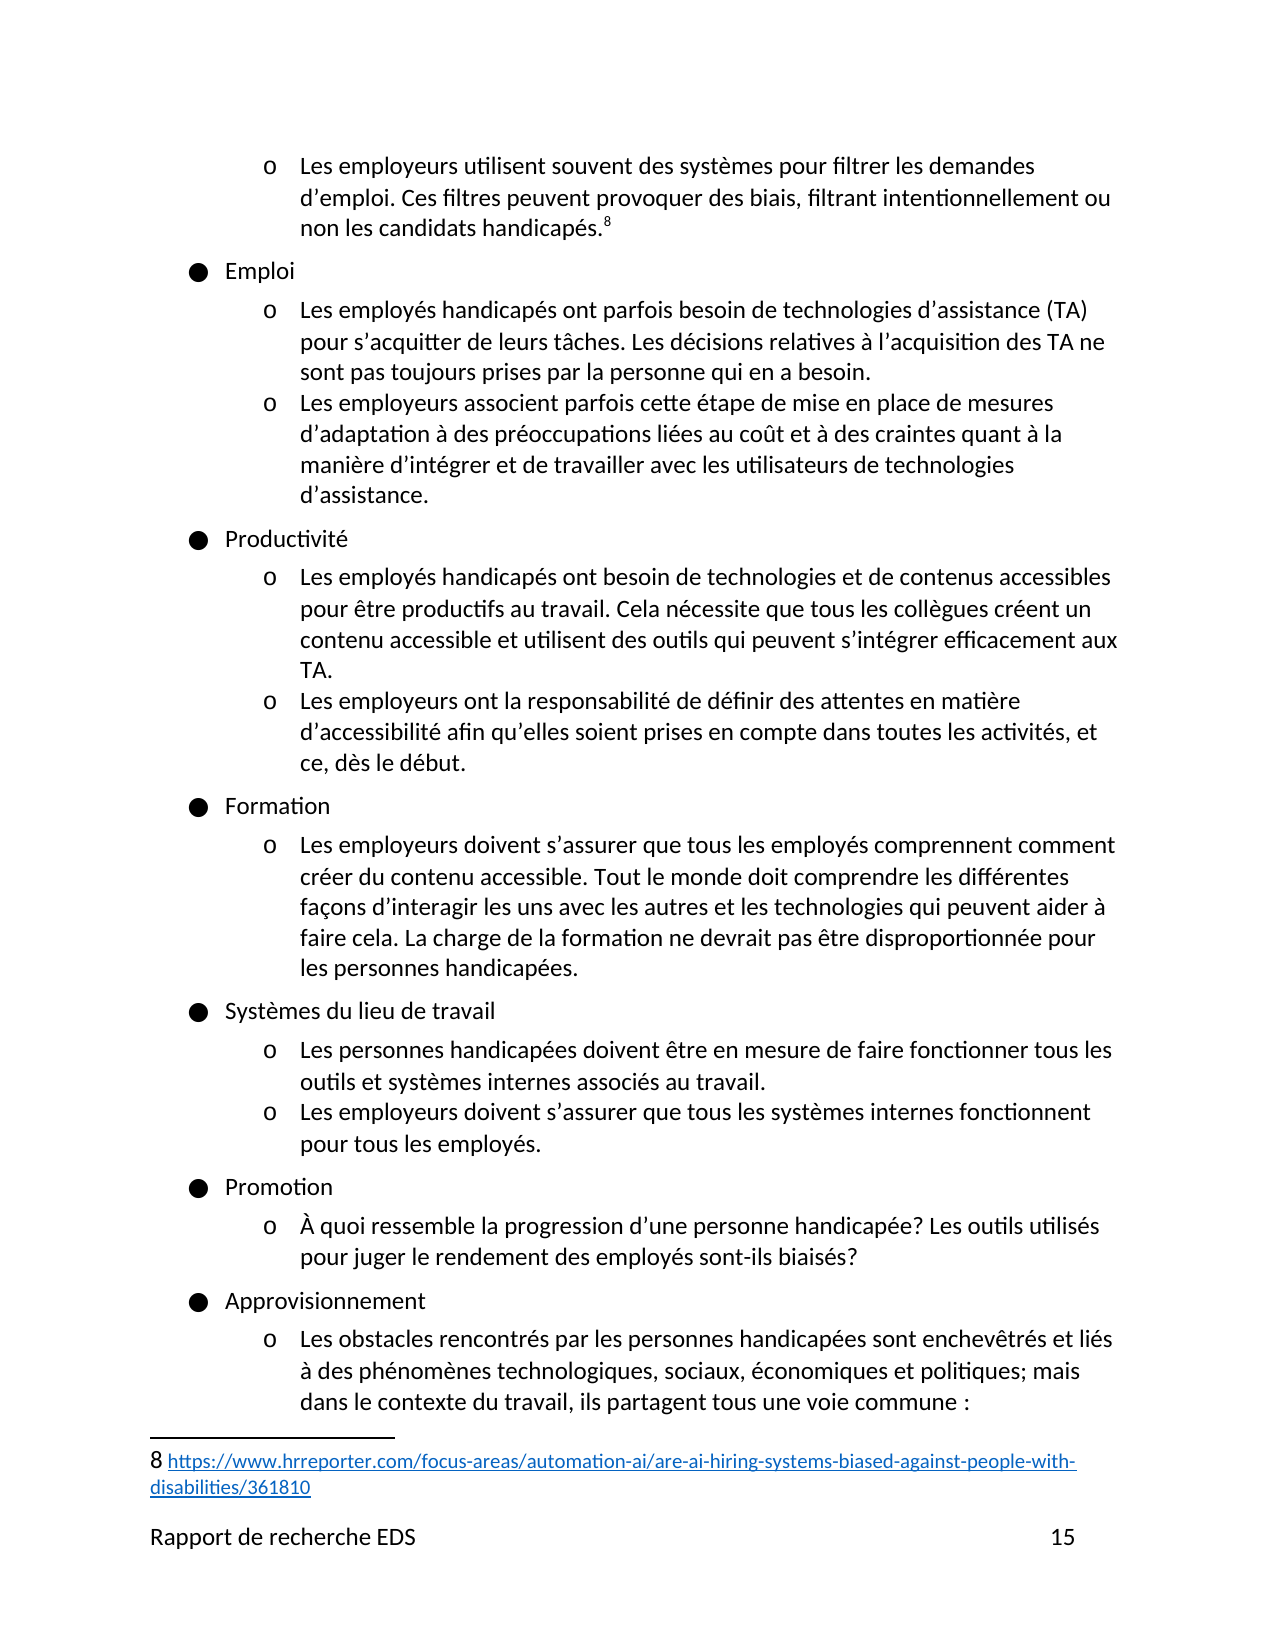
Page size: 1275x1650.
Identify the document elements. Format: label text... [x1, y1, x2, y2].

list Les employeurs doivent s’assurer que tous les employés comprennent comment créer du contenu accessible. Tout le monde doit comprendre les différentes façons d’interagir les uns avec les autres et les technologies qui peuvent aider à faire cela. La charge de la formation ne devrait pas être disproportionnée pour les personnes handicapées. [262, 829, 1125, 983]
list Les employeurs associent parfois cette étape de mise en place de mesures d’adaptation à des préoccupations liées au coût et à des craintes quant à la manière d’intégrer et de travailler avec les utilisateurs de technologies d’assistance. [262, 387, 1125, 510]
list Approvisionnement [187, 1272, 1125, 1323]
list Formation [187, 778, 1125, 829]
list Les employés handicapés ont parfois besoin de technologies d’assistance (TA) pour s’acquitter de leurs tâches. Les décisions relatives à l’acquisition des TA ne sont pas toujours prises par la personne qui en a besoin. [262, 294, 1125, 387]
list Les personnes handicapées doivent être en mesure de faire fonctionner tous les outils et systèmes internes associés au travail. [262, 1034, 1125, 1096]
list Les employeurs ont la responsabilité de définir des attentes en matière d’accessibilité afin qu’elles soient prises en compte dans toutes les activités, et ce, dès le début. [262, 685, 1125, 778]
list Productivité [187, 510, 1125, 561]
list Systèmes du lieu de travail [187, 983, 1125, 1034]
list À quoi ressemble la progression d’une personne handicapée? Les outils utilisés pour juger le rendement des employés sont-ils biaisés? [262, 1210, 1125, 1272]
list Promotion [187, 1158, 1125, 1210]
list Emploi [187, 243, 1125, 294]
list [262, 1323, 1125, 1416]
list Les employeurs utilisent souvent des systèmes pour filtrer les demandes d’emploi. Ces filtres peuvent provoquer des biais, filtrant intentionnellement ou non les candidats handicapés. [262, 150, 1125, 243]
list Les employeurs doivent s’assurer que tous les systèmes internes fonctionnent pour tous les employés. [262, 1096, 1125, 1158]
list Les employés handicapés ont besoin de technologies et de contenus accessibles pour être productifs au travail. Cela nécessite que tous les collègues créent un contenu accessible et utilisent des outils qui peuvent s’intégrer efficacement aux TA. [262, 561, 1125, 685]
